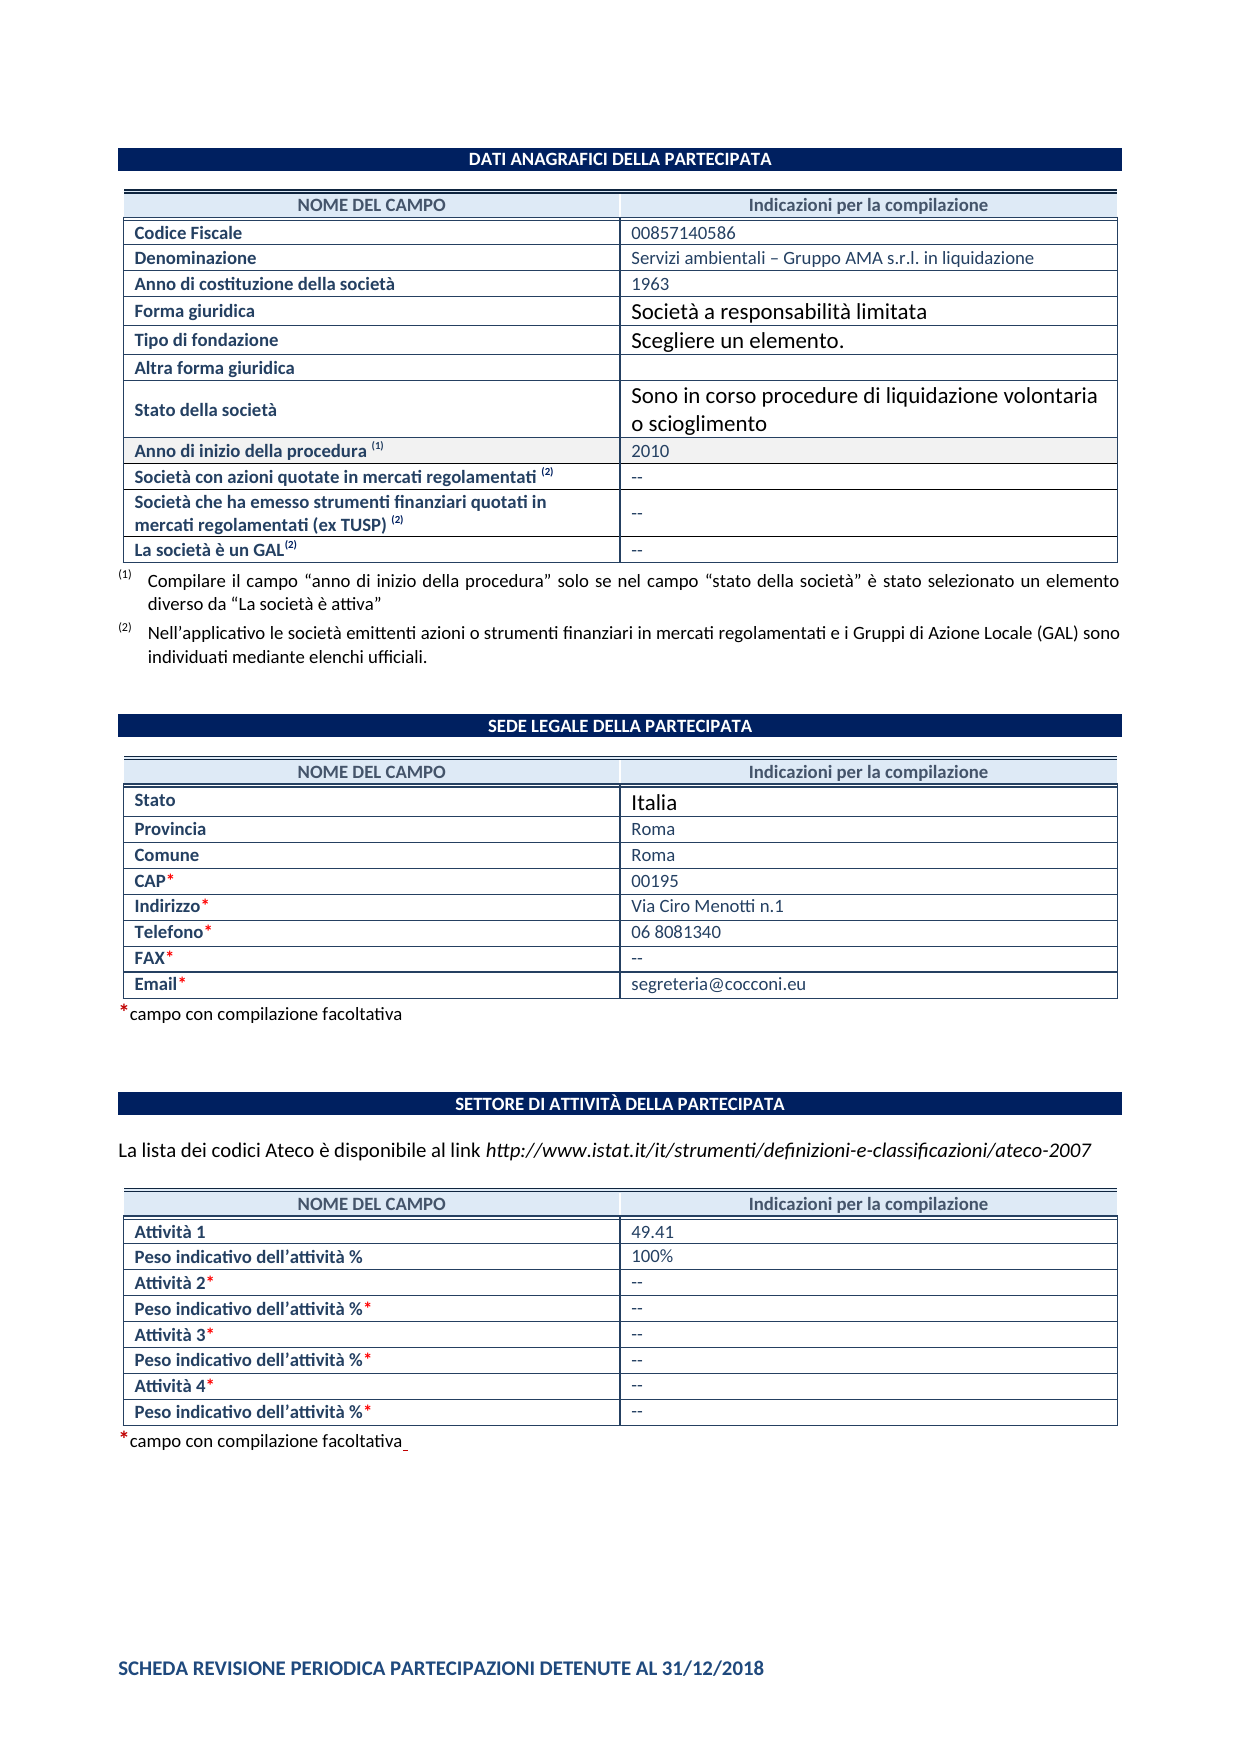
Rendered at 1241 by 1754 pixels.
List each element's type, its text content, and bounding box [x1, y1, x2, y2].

text *campo con compilazione facoltativa [118, 1426, 1122, 1453]
table_cell Peso indicativo dell’attività %* [124, 1400, 619, 1424]
table_cell [621, 297, 1117, 325]
text SEDE LEGALE DELLA PARTECIPATA [118, 714, 1122, 737]
table_cell segreteria@cocconi.eu [621, 973, 1117, 997]
table_cell Anno di costituzione della società [124, 271, 619, 296]
table_cell -- [621, 1270, 1117, 1295]
table_cell Telefono* [124, 921, 619, 946]
table_cell 06 8081340 [621, 921, 1117, 946]
table_cell Provincia [124, 817, 619, 842]
table_cell Tipo di fondazione [124, 326, 619, 354]
table_cell -- [621, 1400, 1117, 1424]
table_cell Società con azioni quotate in mercati regolamentati (2) [124, 464, 619, 489]
table_cell La società è un GAL(2) [124, 537, 619, 562]
text *campo con compilazione facoltativa [118, 998, 1122, 1026]
table_cell Via Ciro Menotti n.1 [621, 895, 1117, 919]
text DATI ANAGRAFICI DELLA PARTECIPATA [118, 148, 1122, 171]
table_cell Email* [124, 973, 619, 997]
table_cell -- [621, 464, 1117, 489]
table_cell [621, 381, 1117, 437]
table_cell [621, 355, 1117, 380]
table_cell -- [621, 947, 1117, 971]
table_cell Denominazione [124, 245, 619, 270]
table_cell Forma giuridica [124, 297, 619, 325]
text La lista dei codici Ateco è disponibile al link http://www.istat.it/it/strumenti/definizioni-e-classificazioni/ateco-2007 [118, 1133, 1122, 1163]
table_cell CAP* [124, 869, 619, 894]
table_cell Anno di inizio della procedura (1) [124, 438, 619, 463]
table_cell -- [621, 490, 1117, 536]
table_header NOME DEL CAMPO [124, 1192, 620, 1215]
table_cell Servizi ambientali – Gruppo AMA s.r.l. in liquidazione [621, 245, 1117, 270]
list Compilare il campo “anno di inizio della procedura” solo se nel campo “stato della società” è stato selezionato un elemento diverso da “La società è attiva” [118, 567, 1122, 615]
table_cell Peso indicativo dell’attività %* [124, 1348, 619, 1373]
table_header Indicazioni per la compilazione [621, 194, 1117, 217]
table_cell Attività 4* [124, 1374, 619, 1398]
table_cell 00195 [621, 869, 1117, 894]
table_cell Codice Fiscale [124, 221, 619, 244]
table_cell Peso indicativo dell’attività %* [124, 1296, 619, 1321]
table_header Indicazioni per la compilazione [621, 760, 1117, 783]
table_cell -- [621, 1374, 1117, 1398]
table_cell Attività 1 [124, 1220, 619, 1243]
table_cell 00857140586 [621, 221, 1117, 244]
table_cell -- [621, 537, 1117, 562]
table_cell Società che ha emesso strumenti finanziari quotati in mercati regolamentati (ex TUSP) (2) [124, 490, 619, 536]
table_cell Roma [621, 843, 1117, 868]
table_cell 1963 [621, 271, 1117, 296]
table_cell Comune [124, 843, 619, 868]
table_cell -- [621, 1322, 1117, 1347]
table_cell Peso indicativo dell’attività % [124, 1244, 619, 1269]
table_cell -- [621, 1296, 1117, 1321]
text SETTORE DI ATTIVITÀ DELLA PARTECIPATA [118, 1092, 1122, 1115]
table_cell -- [621, 1348, 1117, 1373]
table_cell 2010 [621, 438, 1117, 463]
table_header NOME DEL CAMPO [124, 760, 619, 783]
table_cell 49.41 [621, 1220, 1117, 1243]
table_cell 100% [621, 1244, 1117, 1269]
table_cell Stato della società [124, 381, 619, 437]
table_cell Stato [124, 788, 619, 816]
table_header NOME DEL CAMPO [124, 194, 619, 217]
table_cell Attività 2* [124, 1270, 619, 1295]
table_cell FAX* [124, 947, 619, 971]
table_cell Attività 3* [124, 1322, 619, 1347]
list Nell’applicativo le società emittenti azioni o strumenti finanziari in mercati regolamentati e i Gruppi di Azione Locale (GAL) sono individuati mediante elenchi ufficiali. [118, 619, 1122, 668]
table_header Indicazioni per la compilazione [621, 1192, 1117, 1215]
table_cell Indirizzo* [124, 895, 619, 919]
table_cell Roma [621, 817, 1117, 842]
table_cell Altra forma giuridica [124, 355, 619, 380]
